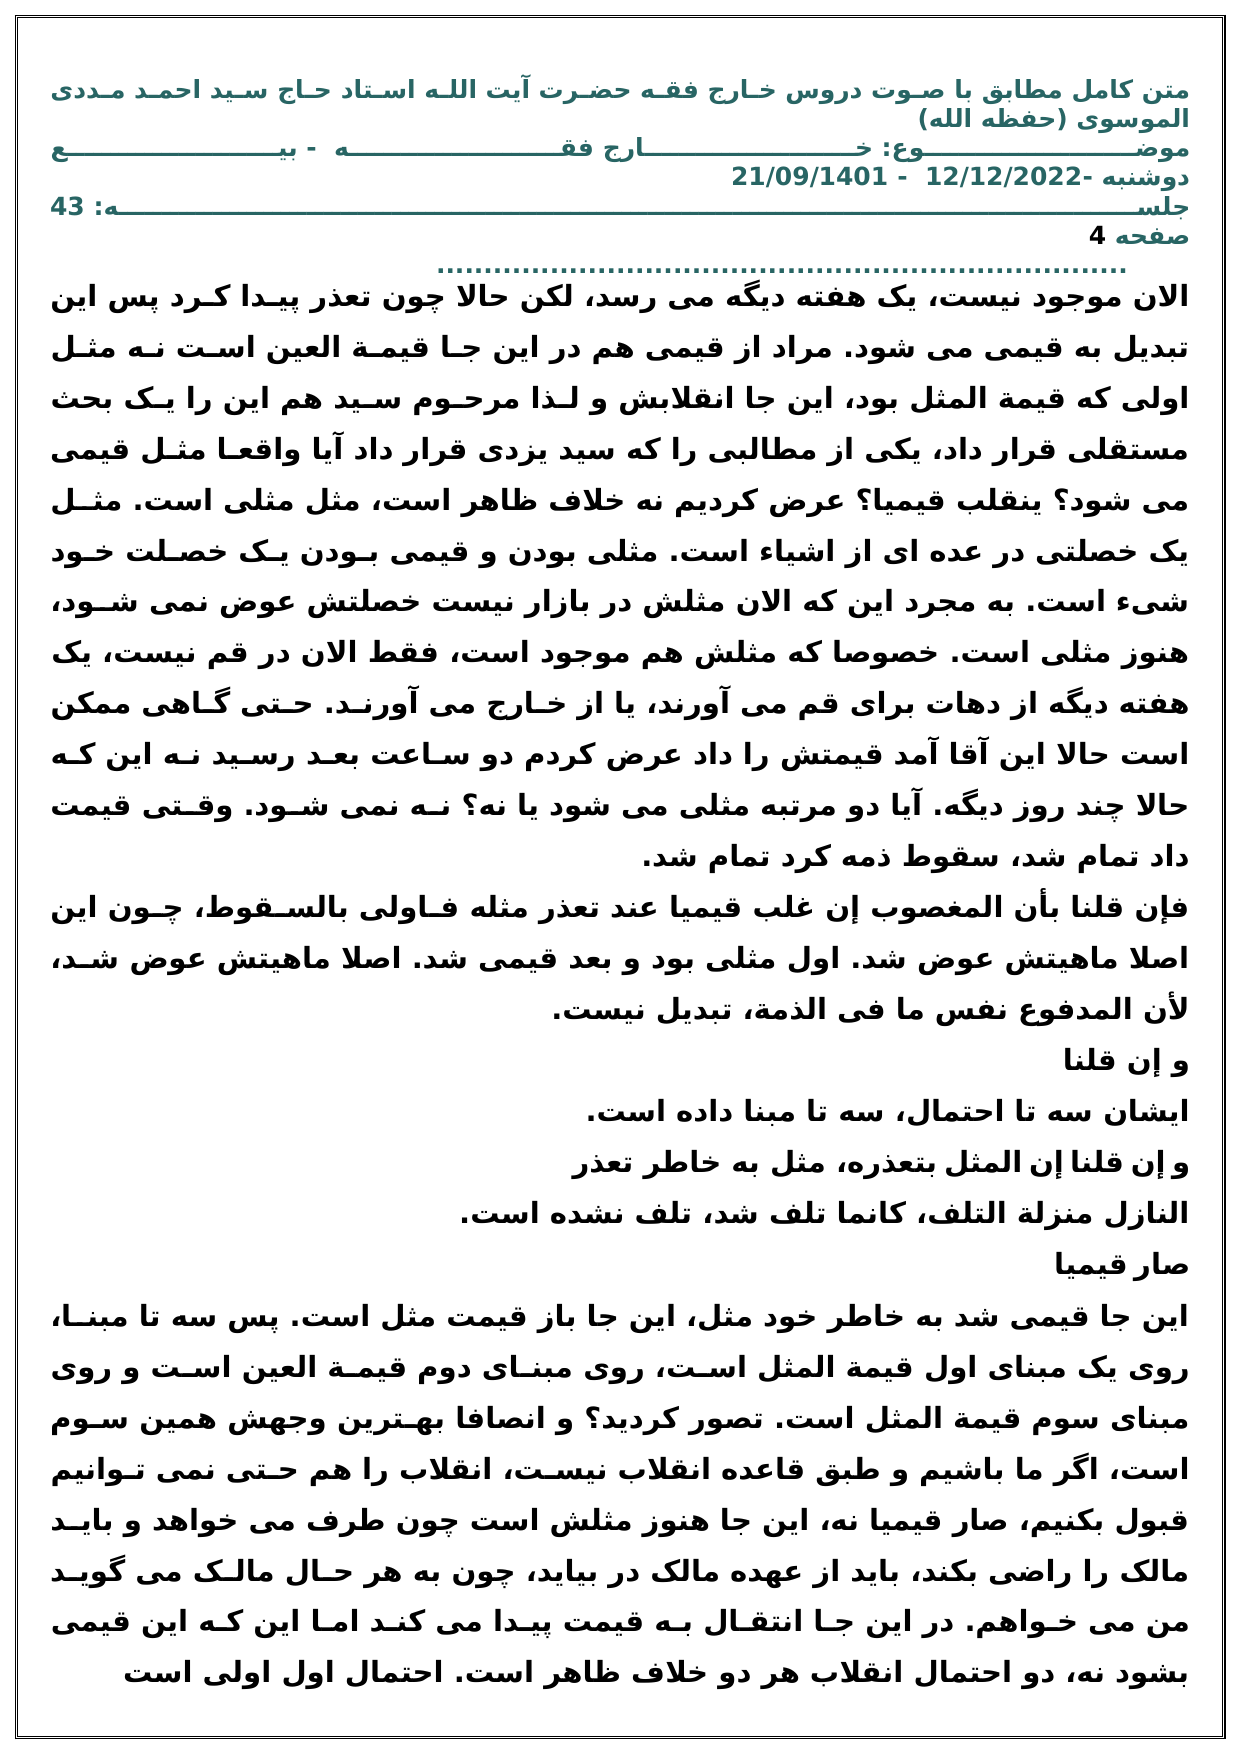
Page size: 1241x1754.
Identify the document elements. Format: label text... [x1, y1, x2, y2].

text و إن قلنا إن المثل بتعذره، مثل به خاطر تعذر [50, 1145, 1190, 1179]
text النازل منزلة التلف، کانما تلف شد، تلف نشده است. [50, 1197, 1190, 1231]
text صار قيميا [50, 1248, 1190, 1282]
text فإن قلنا بأن المغصوب إن غلب قیمیا عند تعذر مثله فاولی بالسقوط، چون این اصلا ماهیتش عوض شد. اول مثلی بود و بعد قیمی شد. اصلا ماهیتش عوض شد، لأن المدفوع نفس ما فی الذمة، تبدیل نیست. [50, 890, 1190, 1026]
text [50, 279, 1190, 873]
text ایشان سه تا احتمال، سه تا مبنا داده است. [50, 1094, 1190, 1128]
text این جا قیمی شد به خاطر خود مثل، این جا باز قیمت مثل است. پس سه تا مبنا، روی یک مبنای اول قیمة المثل است، روی مبنای دوم قیمة العین است و روی مبنای سوم قیمة المثل است. تصور کردید؟ و انصافا بهترین وجهش همین سوم است، اگر ما باشیم و طبق قاعده انقلاب نیست، انقلاب را هم حتی نمی توانیم قبول بکنیم، صار قیمیا نه، این جا هنوز مثلش است چون طرف می خواهد و باید مالک را راضی بکند، باید از عهده مالک در بیاید، چون به هر حال مالک می گوید من می خواهم. در این جا انتقال به قیمت پیدا می کند اما این که این قیمی بشود نه، دو احتمال انقلاب هر دو خلاف ظاهر است. احتمال اول اولی است [50, 1299, 1190, 1690]
text و إن قلنا [50, 1043, 1190, 1077]
